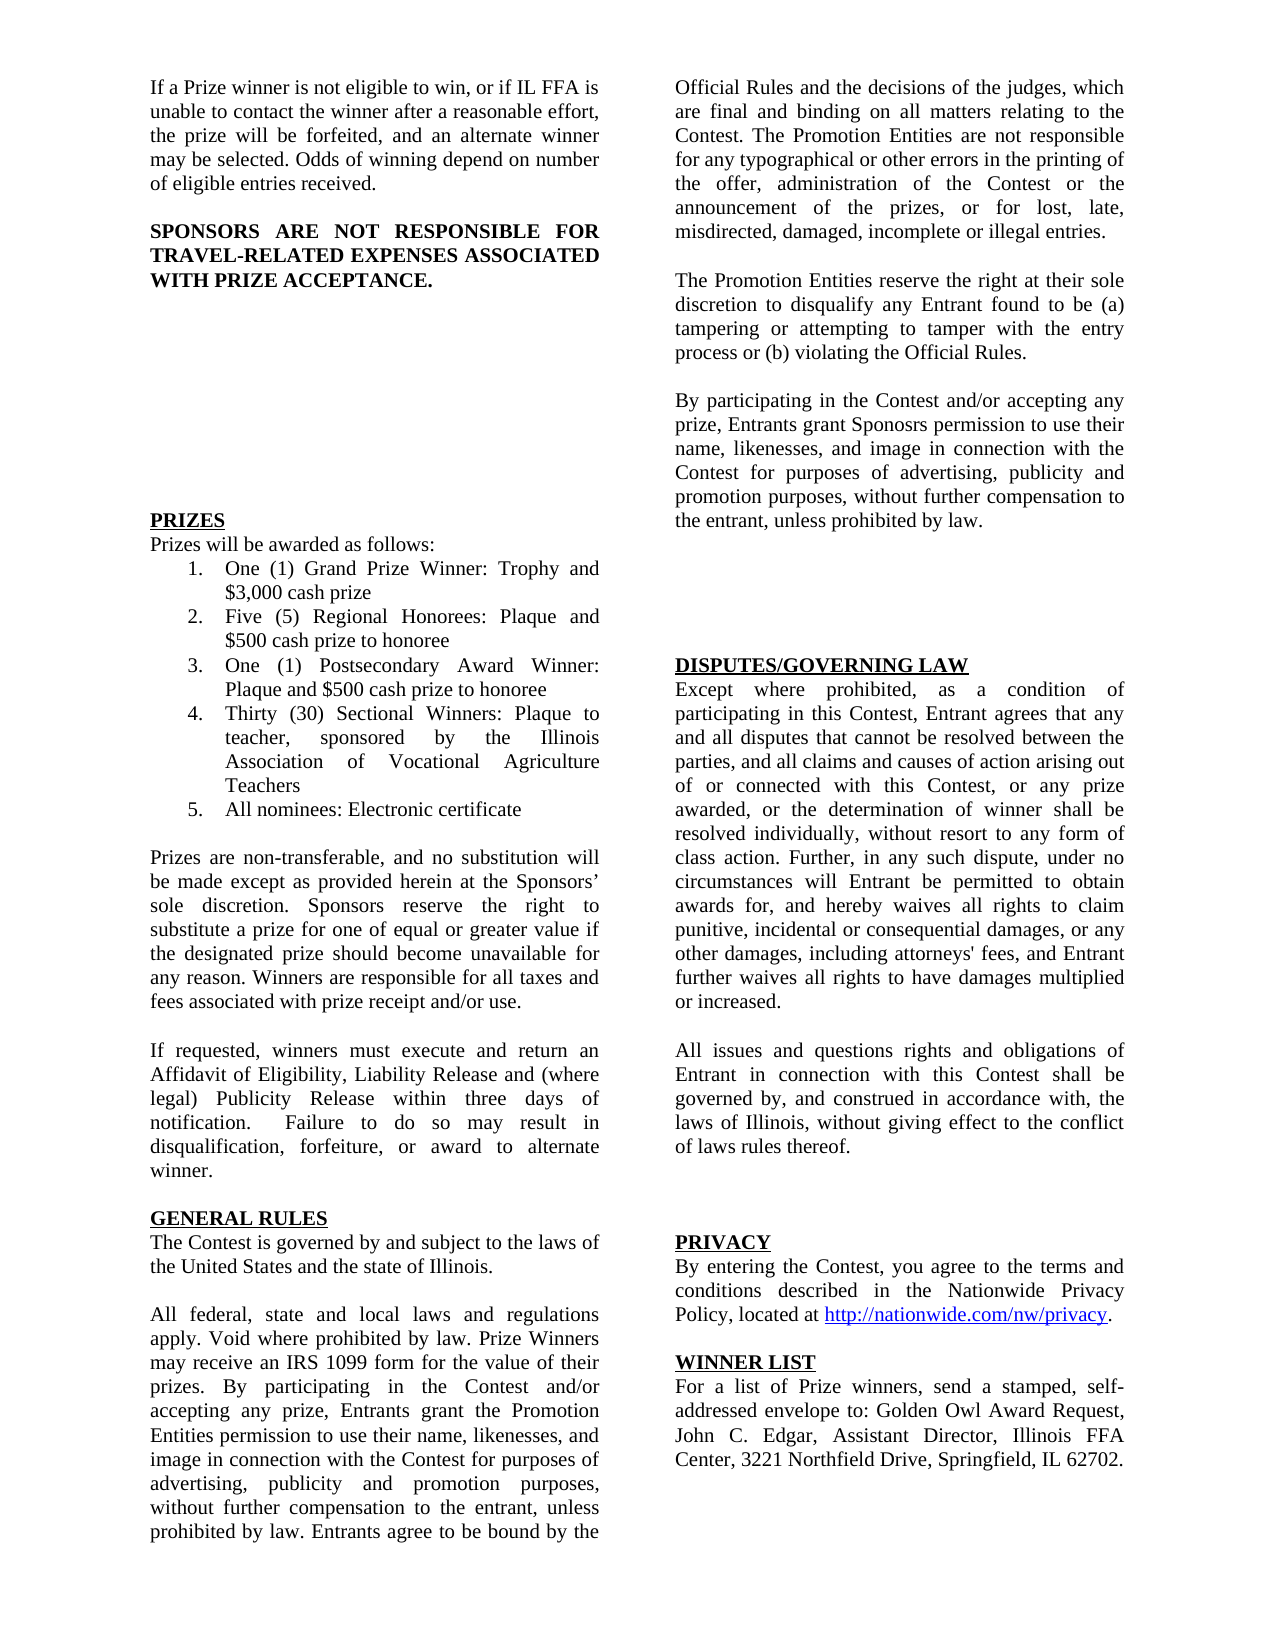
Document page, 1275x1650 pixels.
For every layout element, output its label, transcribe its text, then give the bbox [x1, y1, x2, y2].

text By entering the Contest, you agree to the terms and conditions described in the Nationwide Privacy Policy, located at http://nationwide.com/nw/privacy. [675, 1254, 1125, 1326]
list One (1) Grand Prize Winner: Trophy and $3,000 cash prize [187, 556, 600, 604]
text The Promotion Entities reserve the right at their sole discretion to disqualify any Entrant found to be (a) tampering or attempting to tamper with the entry process or (b) violating the Official Rules. [675, 267, 1125, 364]
text WINNER LIST [675, 1350, 1125, 1374]
text PRIZES [150, 508, 600, 532]
text All federal, state and local laws and regulations apply. Void where prohibited by law. Prize Winners may receive an IRS 1099 form for the value of their prizes. By participating in the Contest and/or accepting any prize, Entrants grant the Promotion Entities permission to use their name, likenesses, and image in connection with the Contest for purposes of advertising, publicity and promotion purposes, without further compensation to the entrant, unless prohibited by law. Entrants agree to be bound by the Official Rules and the decisions of the judges, which are final and binding on all matters relating to the Contest. The Promotion Entities are not responsible for any typographical or other errors in the printing of the offer, administration of the Contest or the announcement of the prizes, or for lost, late, misdirected, damaged, incomplete or illegal entries. [675, 75, 1125, 243]
text All federal, state and local laws and regulations apply. Void where prohibited by law. Prize Winners may receive an IRS 1099 form for the value of their prizes. By participating in the Contest and/or accepting any prize, Entrants grant the Promotion Entities permission to use their name, likenesses, and image in connection with the Contest for purposes of advertising, publicity and promotion purposes, without further compensation to the entrant, unless prohibited by law. Entrants agree to be bound by the Official Rules and the decisions of the judges, which are final and binding on all matters relating to the Contest. The Promotion Entities are not responsible for any typographical or other errors in the printing of the offer, administration of the Contest or the announcement of the prizes, or for lost, late, misdirected, damaged, incomplete or illegal entries. [150, 1302, 600, 1543]
text SPONSORS ARE NOT RESPONSIBLE FOR TRAVEL-RELATED EXPENSES ASSOCIATED WITH PRIZE ACCEPTANCE. [150, 219, 600, 292]
text For a list of Prize winners, send a stamped, self-addressed envelope to: Golden Owl Award Request, John C. Edgar, Assistant Director, Illinois FFA Center, 3221 Northfield Drive, Springfield, IL 62702. [675, 1374, 1125, 1471]
list Thirty (30) Sectional Winners: Plaque to teacher, sponsored by the Illinois Association of Vocational Agriculture Teachers [187, 701, 600, 797]
text By participating in the Contest and/or accepting any prize, Entrants grant Sponosrs permission to use their name, likenesses, and image in connection with the Contest for purposes of advertising, publicity and promotion purposes, without further compensation to the entrant, unless prohibited by law. [675, 388, 1125, 532]
list All nominees: Electronic certificate [187, 797, 600, 821]
list Five (5) Regional Honorees: Plaque and $500 cash prize to honoree [187, 604, 600, 652]
text If a Prize winner is not eligible to win, or if IL FFA is unable to contact the winner after a reasonable effort, the prize will be forfeited, and an alternate winner may be selected. Odds of winning depend on number of eligible entries received. [150, 75, 600, 195]
text The Contest is governed by and subject to the laws of the United States and the state of Illinois. [150, 1230, 600, 1278]
text PRIVACY [675, 1230, 1125, 1254]
text DISPUTES/GOVERNING LAW [675, 652, 1125, 677]
text If requested, winners must execute and return an Affidavit of Eligibility, Liability Release and (where legal) Publicity Release within three days of notification. Failure to do so may result in disqualification, forfeiture, or award to alternate winner. [150, 1037, 600, 1182]
text All issues and questions rights and obligations of Entrant in connection with this Contest shall be governed by, and construed in accordance with, the laws of Illinois, without giving effect to the conflict of laws rules thereof. [675, 1037, 1125, 1158]
text Except where prohibited, as a condition of participating in this Contest, Entrant agrees that any and all disputes that cannot be resolved between the parties, and all claims and causes of action arising out of or connected with this Contest, or any prize awarded, or the determination of winner shall be resolved individually, without resort to any form of class action. Further, in any such dispute, under no circumstances will Entrant be permitted to obtain awards for, and hereby waives all rights to claim punitive, incidental or consequential damages, or any other damages, including attorneys' fees, and Entrant further waives all rights to have damages multiplied or increased. [675, 677, 1125, 1013]
text Prizes will be awarded as follows: [150, 532, 600, 556]
list One (1) Postsecondary Award Winner: Plaque and $500 cash prize to honoree [187, 652, 600, 701]
text GENERAL RULES [150, 1206, 600, 1230]
text Prizes are non-transferable, and no substitution will be made except as provided herein at the Sponsors’ sole discretion. Sponsors reserve the right to substitute a prize for one of equal or greater value if the designated prize should become unavailable for any reason. Winners are responsible for all taxes and fees associated with prize receipt and/or use. [150, 845, 600, 1013]
